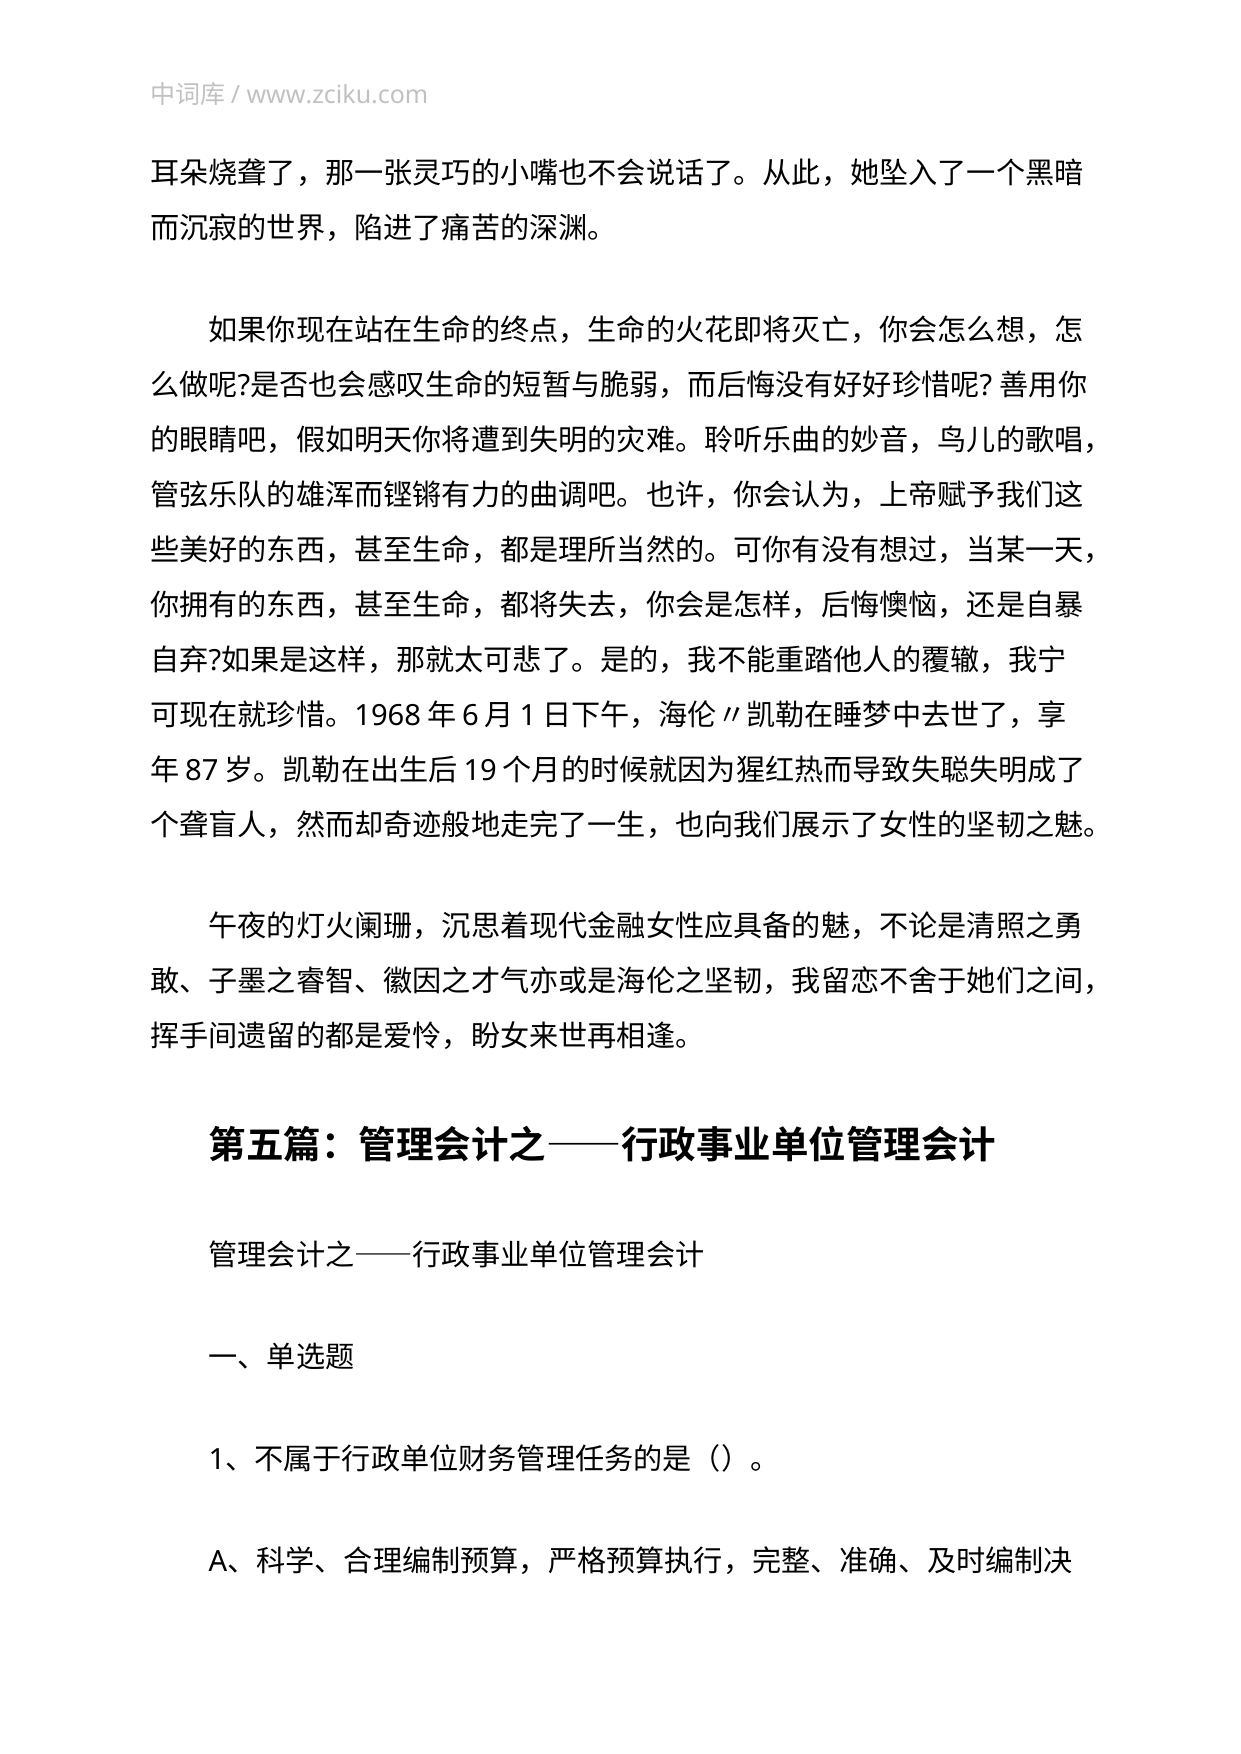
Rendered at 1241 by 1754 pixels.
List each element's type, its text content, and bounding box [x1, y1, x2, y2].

text 管理会计之——行政事业单位管理会计 [150, 1232, 1090, 1274]
text 一、单选题 [150, 1334, 1090, 1376]
text 第五篇：管理会计之——行政事业单位管理会计 [150, 1114, 1090, 1169]
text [150, 150, 1090, 247]
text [150, 1537, 1090, 1580]
text 1、不属于行政单位财务管理任务的是（）。 [150, 1435, 1090, 1478]
text 如果你现在站在生命的终点，生命的火花即将灭亡，你会怎么想，怎么做呢?是否也会感叹生命的短暂与脆弱，而后悔没有好好珍惜呢? 善用你的眼睛吧，假如明天你将遭到失明的灾难。聆听乐曲的妙音，鸟儿的歌唱，管弦乐队的雄浑而铿锵有力的曲调吧。也许，你会认为，上帝赋予我们这些美好的东西，甚至生命，都是理所当然的。可你有没有想过，当某一天，你拥有的东西，甚至生命，都将失去，你会是怎样，后悔懊恼，还是自暴自弃?如果是这样，那就太可悲了。是的，我不能重踏他人的覆辙，我宁可现在就珍惜。1968年6月1日下午，海伦〃凯勒在睡梦中去世了，享年87岁。凯勒在出生后19个月的时候就因为猩红热而导致失聪失明成了个聋盲人，然而却奇迹般地走完了一生，也向我们展示了女性的坚韧之魅。 [150, 307, 1090, 843]
text 午夜的灯火阑珊，沉思着现代金融女性应具备的魅，不论是清照之勇敢、子墨之睿智、徽因之才气亦或是海伦之坚韧，我留恋不舍于她们之间，挥手间遗留的都是爱怜，盼女来世再相逢。 [150, 903, 1090, 1055]
